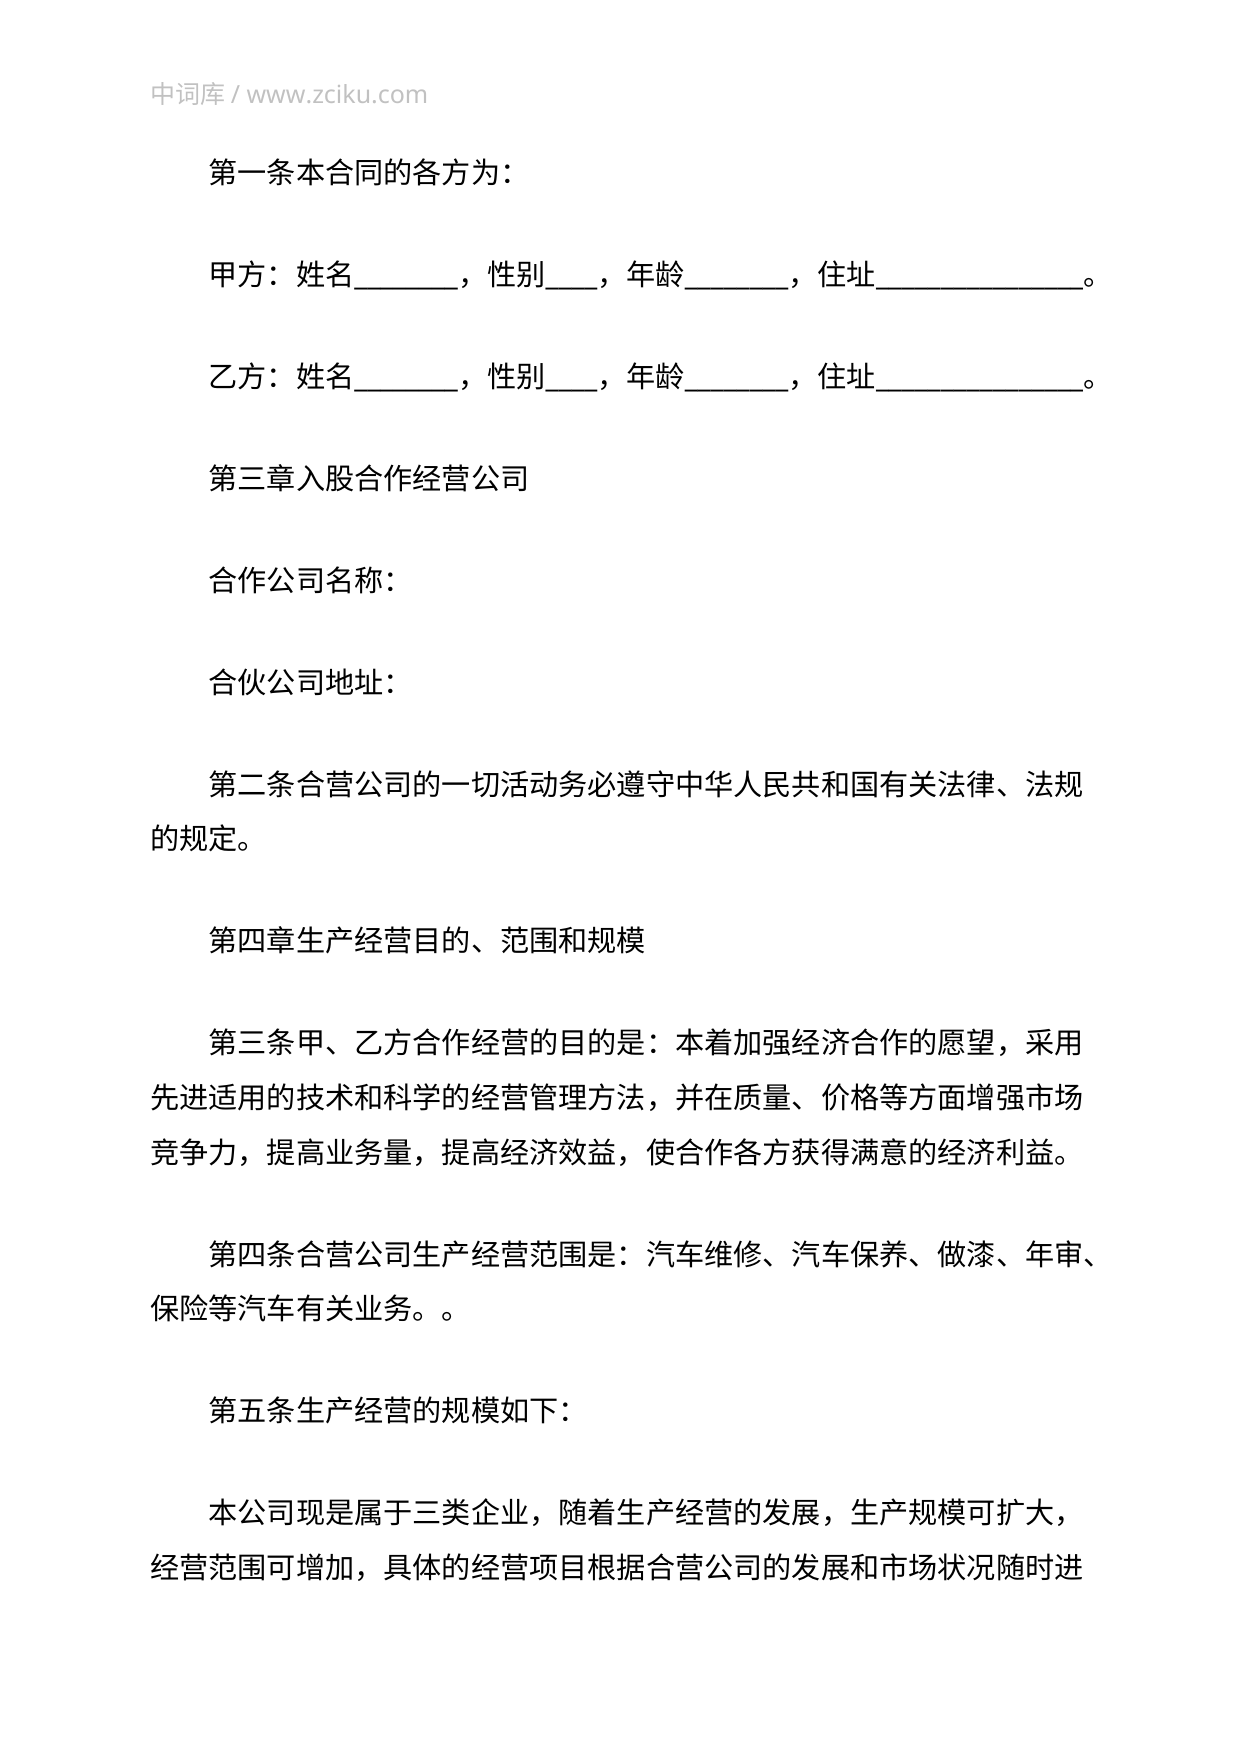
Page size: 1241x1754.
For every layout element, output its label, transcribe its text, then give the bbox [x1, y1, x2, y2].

text 第三章入股合作经营公司 [150, 456, 1090, 498]
text 甲方：姓名________，性别____，年龄________，住址________________。 [150, 252, 1090, 294]
text 合伙公司地址： [150, 659, 1090, 702]
text 乙方：姓名________，性别____，年龄________，住址________________。 [150, 354, 1090, 396]
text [150, 1489, 1090, 1587]
text 第五条生产经营的规模如下： [150, 1388, 1090, 1430]
text 第四章生产经营目的、范围和规模 [150, 918, 1090, 960]
text 第二条合营公司的一切活动务必遵守中华人民共和国有关法律、法规的规定。 [150, 761, 1090, 858]
text 第一条本合同的各方为： [150, 150, 1090, 192]
text 第四条合营公司生产经营范围是：汽车维修、汽车保养、做漆、年审、保险等汽车有关业务。。 [150, 1231, 1090, 1328]
text 第三条甲、乙方合作经营的目的是：本着加强经济合作的愿望，采用先进适用的技术和科学的经营管理方法，并在质量、价格等方面增强市场竞争力，提高业务量，提高经济效益，使合作各方获得满意的经济利益。 [150, 1019, 1090, 1172]
text 合作公司名称： [150, 557, 1090, 600]
